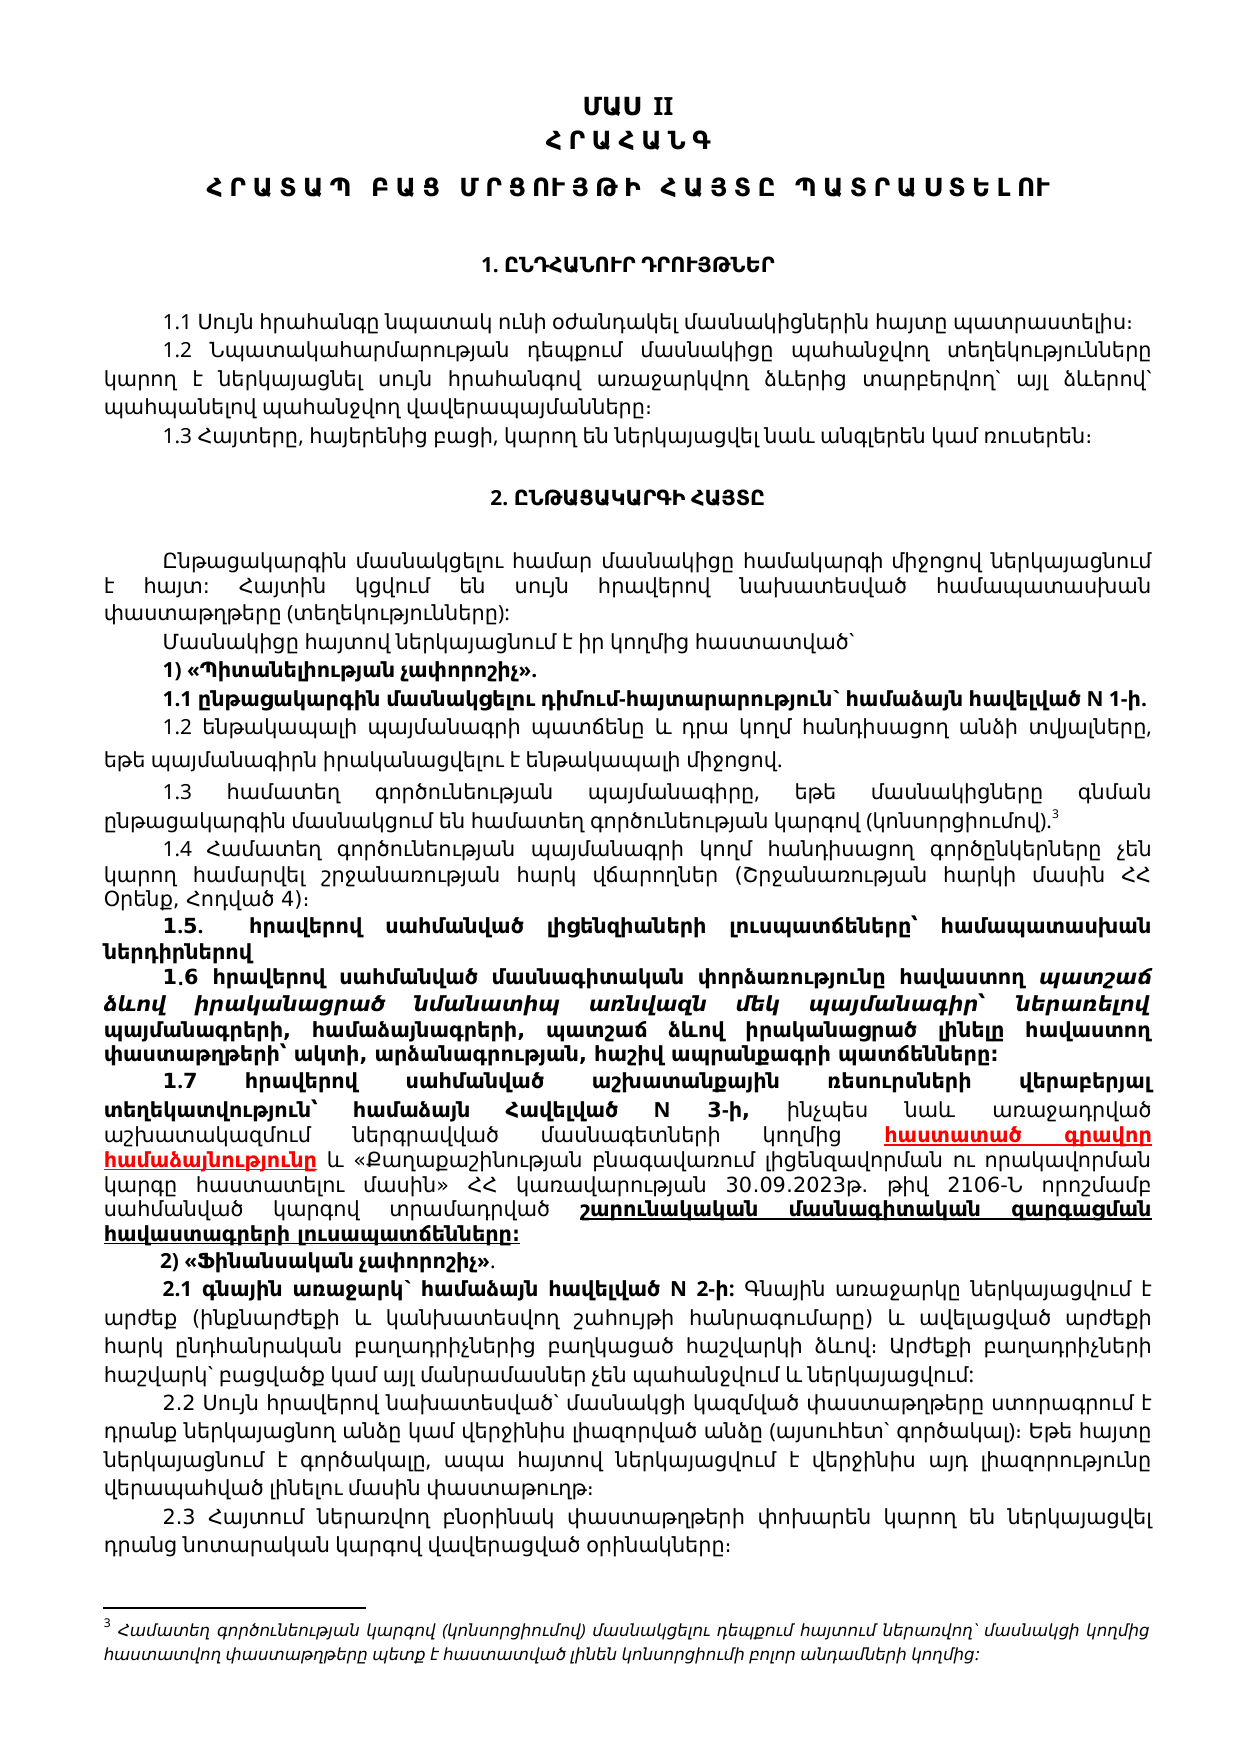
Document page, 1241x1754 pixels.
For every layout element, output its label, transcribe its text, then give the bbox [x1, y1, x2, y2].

text 2) «Ֆինանսական չափորոշիչ». [103, 1246, 1152, 1274]
text Հ Ր Ա Տ Ա Պ Բ Ա Ց Մ Ր Ց ՈՒ Յ Թ Ի Հ Ա Յ Տ Ը Պ Ա Տ Ր Ա Ս Տ Ե Լ ՈՒ [103, 169, 1152, 203]
text 2.2 Սույն հրավերով նախատեսված` մասնակցի կազմված փաստաթղթերը ստորագրում է դրանք ներկայացնող անձը կամ վերջինիս լիազորված անձը (այսուհետ` գործակալ)։ Եթե հայտը ներկայացնում է գործակալը, ապա հայտով ներկայացվում է վերջինիս այդ լիազորությունը վերապահված լինելու մասին փաստաթուղթ։ [103, 1388, 1152, 1502]
text Մասնակիցը հայտով ներկայացնում է իր կողմից հաստատված` [103, 627, 1152, 655]
text ՄԱՍ II [103, 89, 1152, 123]
text Ընթացակարգին մասնակցելու համար մասնակիցը համակարգի միջոցով ներկայացնում է հայտ: Հայտին կցվում են սույն հրավերով նախատեսված համապատասխան փաստաթղթերը (տեղեկությունները): [103, 546, 1152, 627]
text 2.3 Հայտում ներառվող բնօրինակ փաստաթղթերի փոխարեն կարող են ներկայացվել դրանց նոտարական կարգով վավերացված օրինակները։ [103, 1502, 1152, 1559]
text 2. ԸՆԹԱՑԱԿԱՐԳԻ ՀԱՅՏԸ [103, 483, 1152, 512]
text 2.1 գնային առաջարկ` համաձայն հավելված N 2-ի: Գնային առաջարկը ներկայացվում է արժեք (ինքնարժեքի և կանխատեսվող շահույթի հանրագումարը) և ավելացված արժեքի հարկ ընդհանրական բաղադրիչներից բաղկացած հաշվարկի ձևով։ Արժեքի բաղադրիչների հաշվարկ` բացվածք կամ այլ մանրամասներ չեն պահանջվում և ներկայացվում: [103, 1274, 1152, 1388]
text 1.7 հրավերով սահմանված աշխատանքային ռեսուրսների վերաբերյալ տեղեկատվություն՝ համաձայն Հավելված N 3-ի, ինչպես նաև առաջադրված աշխատակազմում ներգրավված մասնագետների կողմից հաստատած գրավոր համաձայնությունը և «Քաղաքաշինության բնագավառում լիցենզավորման ու որակավորման կարգը հաստատելու մասին» ՀՀ կառավարության 30․09․2023թ․ թիվ 2106-Ն որոշմամբ սահմանված կարգով տրամադրված շարունակական մասնագիտական զարգացման հավաստագրերի լուսապատճենները։ [103, 1067, 1152, 1246]
text 1․6 հրավերով սահմանված մասնագիտական փորձառությունը հավաստող պատշաճ ձևով իրականացրած նմանատիպ առնվազն մեկ պայմանագիր՝ ներառելով պայմանագրերի, համաձայնագրերի, պատշաճ ձևով իրականացրած լինելը հավաստող փաստաթղթերի՝ ակտի, արձանագրության, հաշիվ ապրանքագրի պատճենները: [103, 964, 1152, 1067]
text 1) «Պիտանելիության չափորոշիչ». [103, 655, 1152, 684]
text 1.3 համատեղ գործունեության պայմանագիրը, եթե մասնակիցները գնման ընթացակարգին մասնակցում են համատեղ գործունեության կարգով (կոնսորցիումով). [103, 777, 1152, 834]
text 1.2 ենթակապալի պայմանագրի պատճենը և դրա կողմ հանդիսացող անձի տվյալները, եթե պայմանագիրն իրականացվելու է ենթակապալի միջոցով. [103, 712, 1152, 773]
text 1.1 ընթացակարգին մասնակցելու դիմում-հայտարարություն` համաձայն հավելված N 1-ի. [103, 684, 1152, 712]
text 1. ԸՆԴՀԱՆՈՒՐ ԴՐՈՒՅԹՆԵՐ [103, 250, 1152, 278]
text 1.5. հրավերով սահմանված լիցենզիաների լուսպատճեները՝ համապատասխան ներդիրներով [103, 911, 1152, 964]
text Հ Ր Ա Հ Ա Ն Գ [103, 123, 1152, 157]
text 1.2 Նպատակահարմարության դեպքում մասնակիցը պահանջվող տեղեկությունները կարող է ներկայացնել սույն հրահանգով առաջարկվող ձևերից տարբերվող` այլ ձևերով` պահպանելով պահանջվող վավերապայմանները։ [103, 336, 1152, 421]
text 1.3 Հայտերը, հայերենից բացի, կարող են ներկայացվել նաև անգլերեն կամ ռուսերեն։ [103, 421, 1152, 449]
text 1.4 Համատեղ գործունեության պայմանագրի կողմ հանդիսացող գործընկերները չեն կարող համարվել շրջանառության հարկ վճարողներ (Շրջանառության հարկի մասին ՀՀ Օրենք, Հոդված 4)։ [103, 834, 1152, 911]
text 1.1 Սույն հրահանգը նպատակ ունի օժանդակել մասնակիցներին հայտը պատրաստելիս։ [103, 307, 1152, 336]
